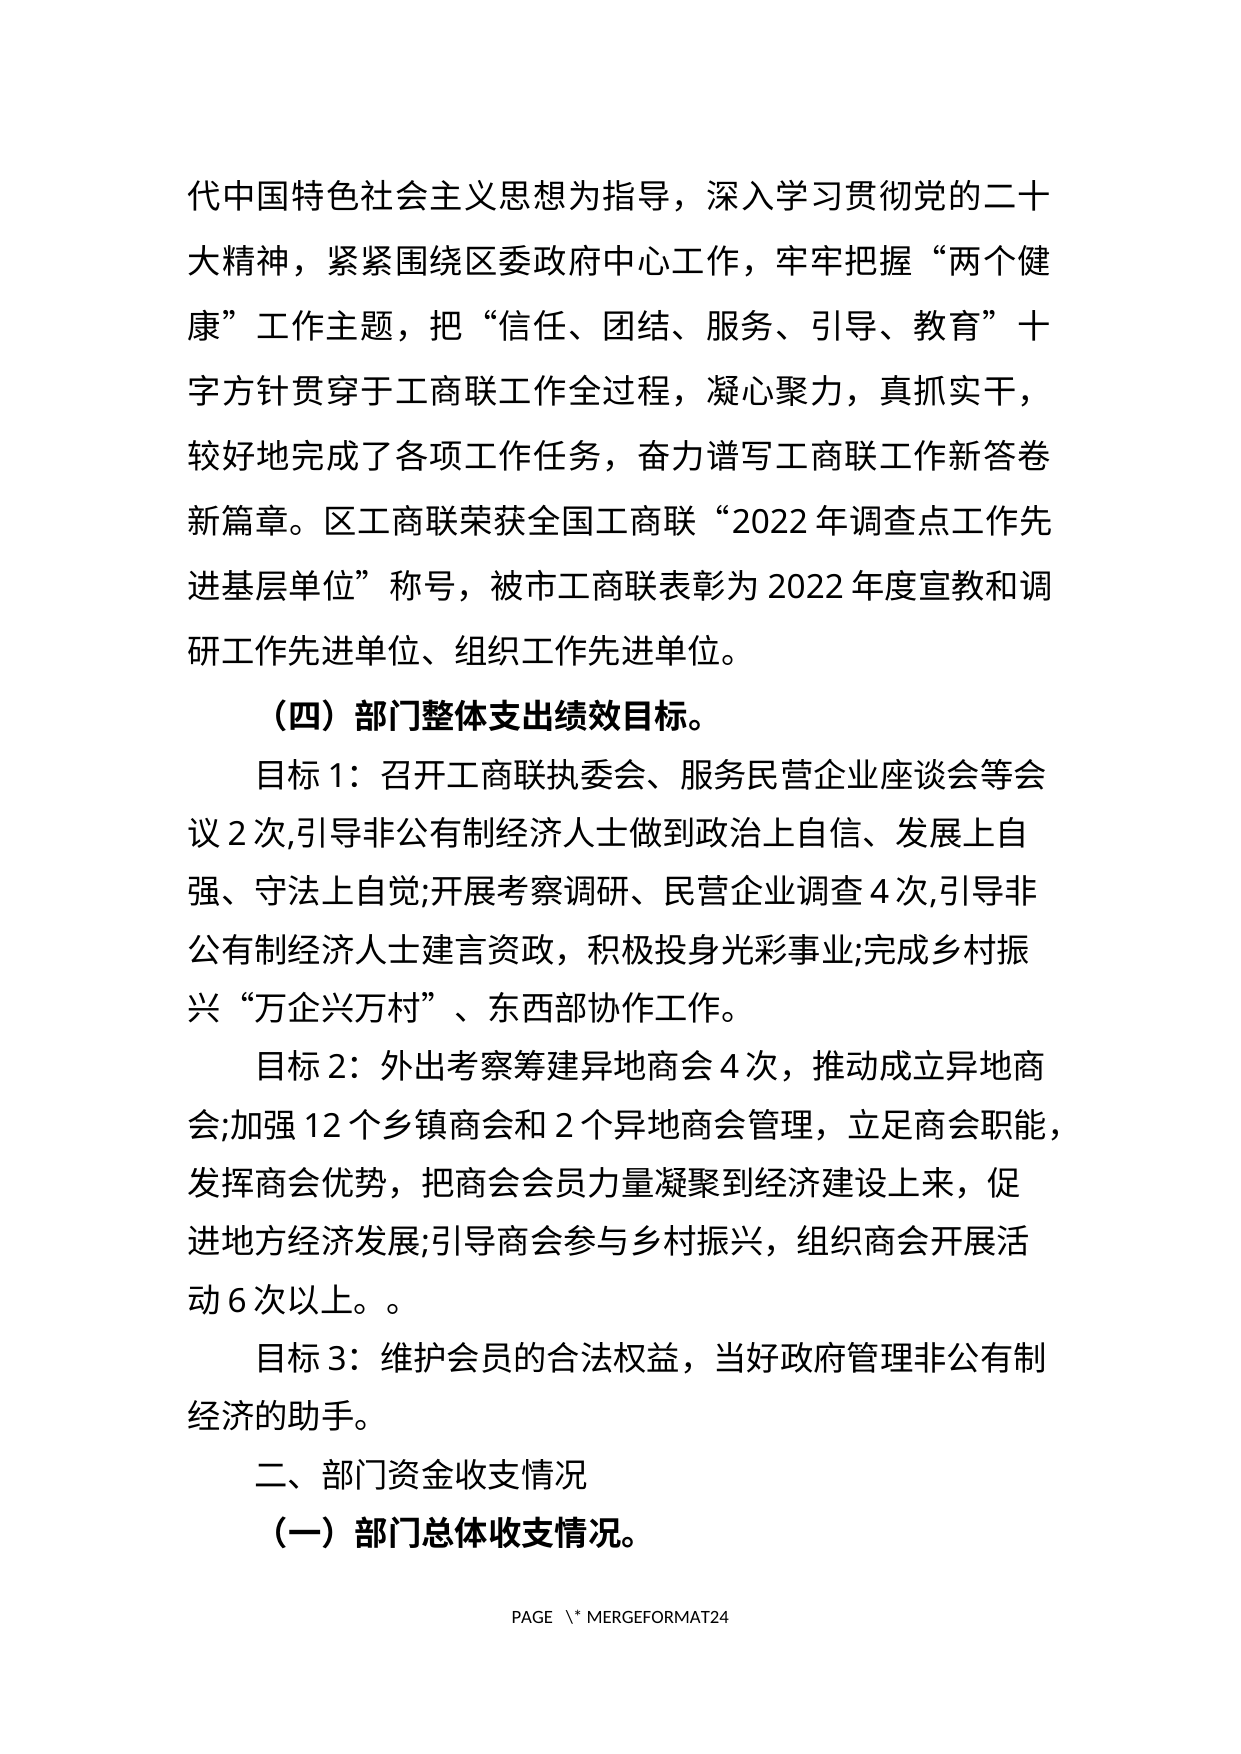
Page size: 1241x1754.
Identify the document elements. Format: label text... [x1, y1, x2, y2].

text 目标2：外出考察筹建异地商会4次，推动成立异地商会;加强12个乡镇商会和2个异地商会管理，立足商会职能，发挥商会优势，把商会会员力量凝聚到经济建设上来，促进地方经济发展;引导商会参与乡村振兴，组织商会开展活动6次以上。。 [187, 1032, 1053, 1324]
text （四）部门整体支出绩效目标。 [187, 682, 1053, 740]
text （一）部门总体收支情况。 [187, 1499, 1053, 1557]
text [187, 162, 1053, 682]
text 目标1：召开工商联执委会、服务民营企业座谈会等会议2次,引导非公有制经济人士做到政治上自信、发展上自强、守法上自觉;开展考察调研、民营企业调查4次,引导非公有制经济人士建言资政，积极投身光彩事业;完成乡村振兴“万企兴万村”、东西部协作工作。 [187, 740, 1053, 1032]
text 目标3：维护会员的合法权益，当好政府管理非公有制经济的助手。 [187, 1324, 1053, 1440]
text 二、部门资金收支情况 [187, 1440, 1053, 1499]
